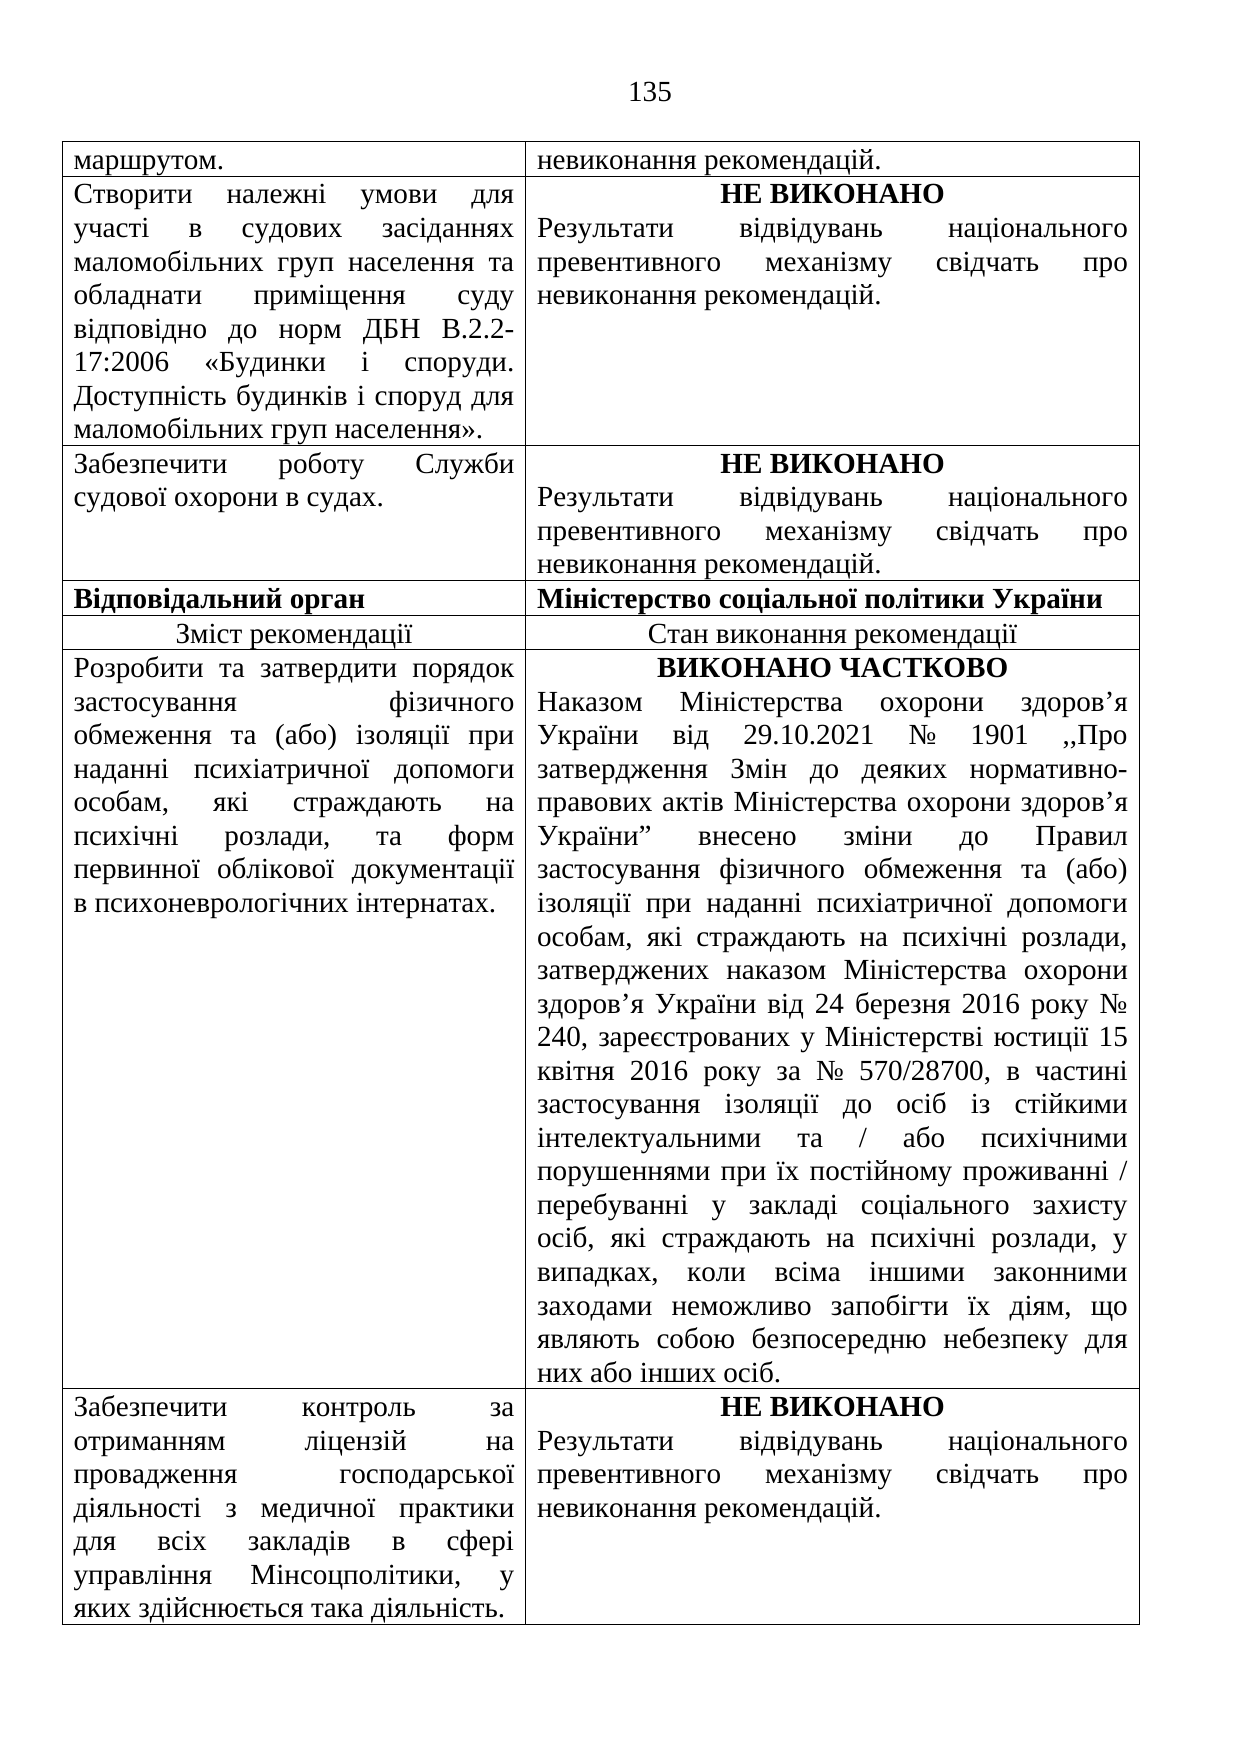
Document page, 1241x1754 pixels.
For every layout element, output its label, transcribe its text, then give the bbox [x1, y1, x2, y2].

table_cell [526, 142, 1139, 176]
table_cell Стан виконання рекомендації [526, 616, 1139, 649]
table_cell ВИКОНАНО ЧАСТКОВО Наказом Міністерства охорони здоров’я України від 29.10.2021 № 1901 ,,Про затвердження Змін до деяких нормативно-правових актів Міністерства охорони здоров’я України” внесено зміни до Правил застосування фізичного обмеження та (або) ізоляції при наданні психіатричної допомоги особам, які страждають на психічні розлади, затверджених наказом Міністерства охорони здоров’я України від 24 березня 2016 року № 240, зареєстрованих у Міністерстві юстиції 15 квітня 2016 року за № 570/28700, в частині застосування ізоляції до осіб із стійкими інтелектуальними та / або психічними порушеннями при їх постійному проживанні / перебуванні у закладі соціального захисту осіб, які страждають на психічні розлади, у випадках, коли всіма іншими законними заходами неможливо запобігти їх діям, що являють собою безпосередню небезпеку для них або інших осіб. [526, 650, 1139, 1388]
table_cell Зміст рекомендації [63, 616, 525, 649]
table_cell Створити належні умови для участі в судових засіданнях маломобільних груп населення та обладнати приміщення суду відповідно до норм ДБН В.2.2-17:2006 «Будинки і споруди. Доступність будинків і споруд для маломобільних груп населення». [63, 177, 525, 445]
table_cell НЕ ВИКОНАНО Результати відвідувань національного превентивного механізму свідчать про невиконання рекомендацій. [526, 446, 1139, 580]
table_cell Забезпечити роботу Служби судової охорони в судах. [63, 446, 525, 580]
table_cell Забезпечити контроль за отриманням ліцензій на провадження господарської діяльності з медичної практики для всіх закладів в сфері управління Мінсоцполітики, у яких здійснюється така діяльність. [63, 1389, 525, 1624]
table_cell НЕ ВИКОНАНО Результати відвідувань національного превентивного механізму свідчать про невиконання рекомендацій. [526, 177, 1139, 445]
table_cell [63, 142, 525, 176]
table_cell Відповідальний орган [63, 581, 525, 615]
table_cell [526, 1389, 1139, 1624]
table_cell Розробити та затвердити порядок застосування фізичного обмеження та (або) ізоляції при наданні психіатричної допомоги особам, які страждають на психічні розлади, та форм первинної облікової документації в психоневрологічних інтернатах. [63, 650, 525, 1388]
table_cell Міністерство соціальної політики України [526, 581, 1139, 615]
